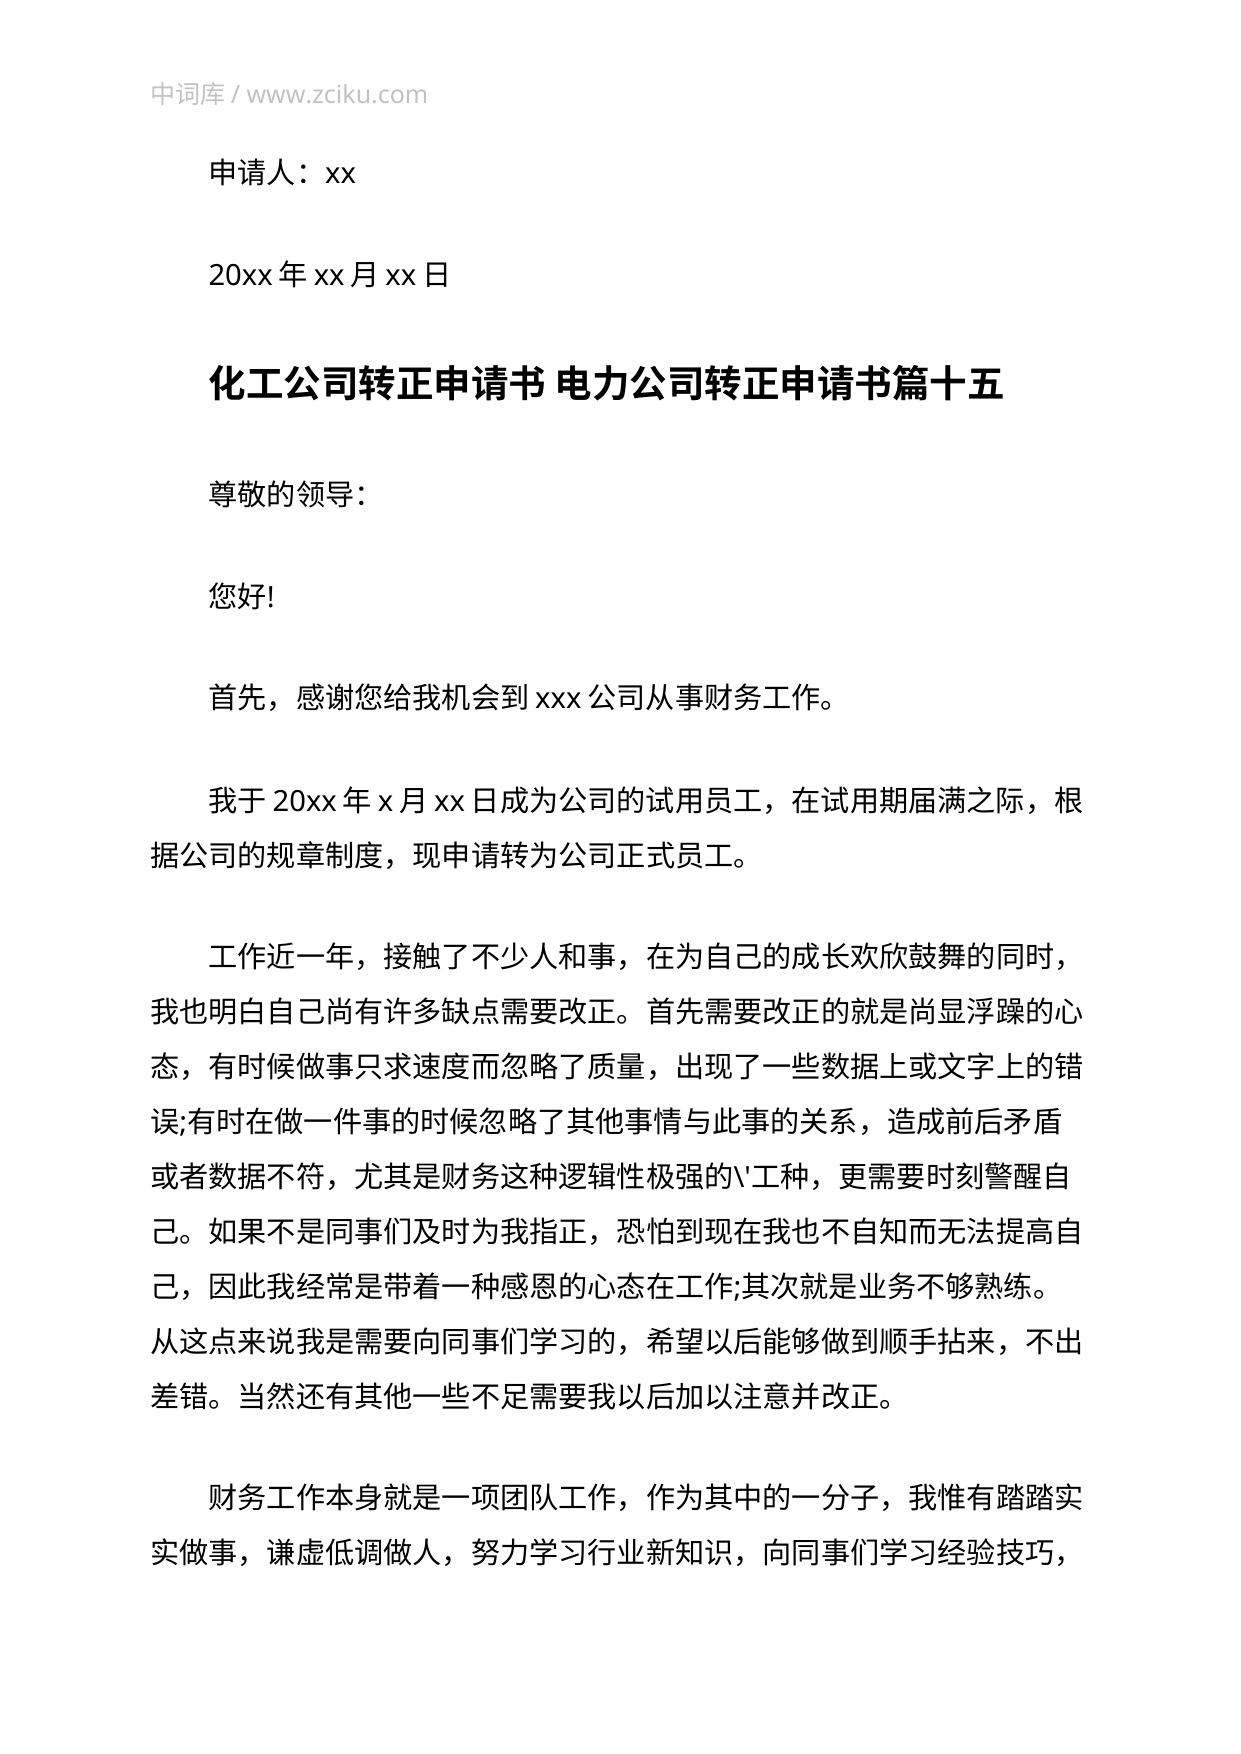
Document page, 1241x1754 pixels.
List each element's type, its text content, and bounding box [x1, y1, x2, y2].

text 您好! [150, 573, 1090, 616]
text 化工公司转正申请书 电力公司转正申请书篇十五 [150, 354, 1090, 408]
text 尊敬的领导： [150, 471, 1090, 514]
text 工作近一年，接触了不少人和事，在为自己的成长欢欣鼓舞的同时，我也明白自己尚有许多缺点需要改正。首先需要改正的就是尚显浮躁的心态，有时候做事只求速度而忽略了质量，出现了一些数据上或文字上的错误;有时在做一件事的时候忽略了其他事情与此事的关系，造成前后矛盾或者数据不符，尤其是财务这种逻辑性极强的\'工种，更需要时刻警醒自己。如果不是同事们及时为我指正，恐怕到现在我也不自知而无法提高自己，因此我经常是带着一种感恩的心态在工作;其次就是业务不够熟练。从这点来说我是需要向同事们学习的，希望以后能够做到顺手拈来，不出差错。当然还有其他一些不足需要我以后加以注意并改正。 [150, 934, 1090, 1416]
text 我于20xx年x月xx日成为公司的试用员工，在试用期届满之际，根据公司的规章制度，现申请转为公司正式员工。 [150, 777, 1090, 874]
text 申请人：xx [150, 150, 1090, 192]
text 20xx年xx月xx日 [150, 252, 1090, 294]
text 首先，感谢您给我机会到xxx公司从事财务工作。 [150, 675, 1090, 717]
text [150, 1475, 1090, 1572]
